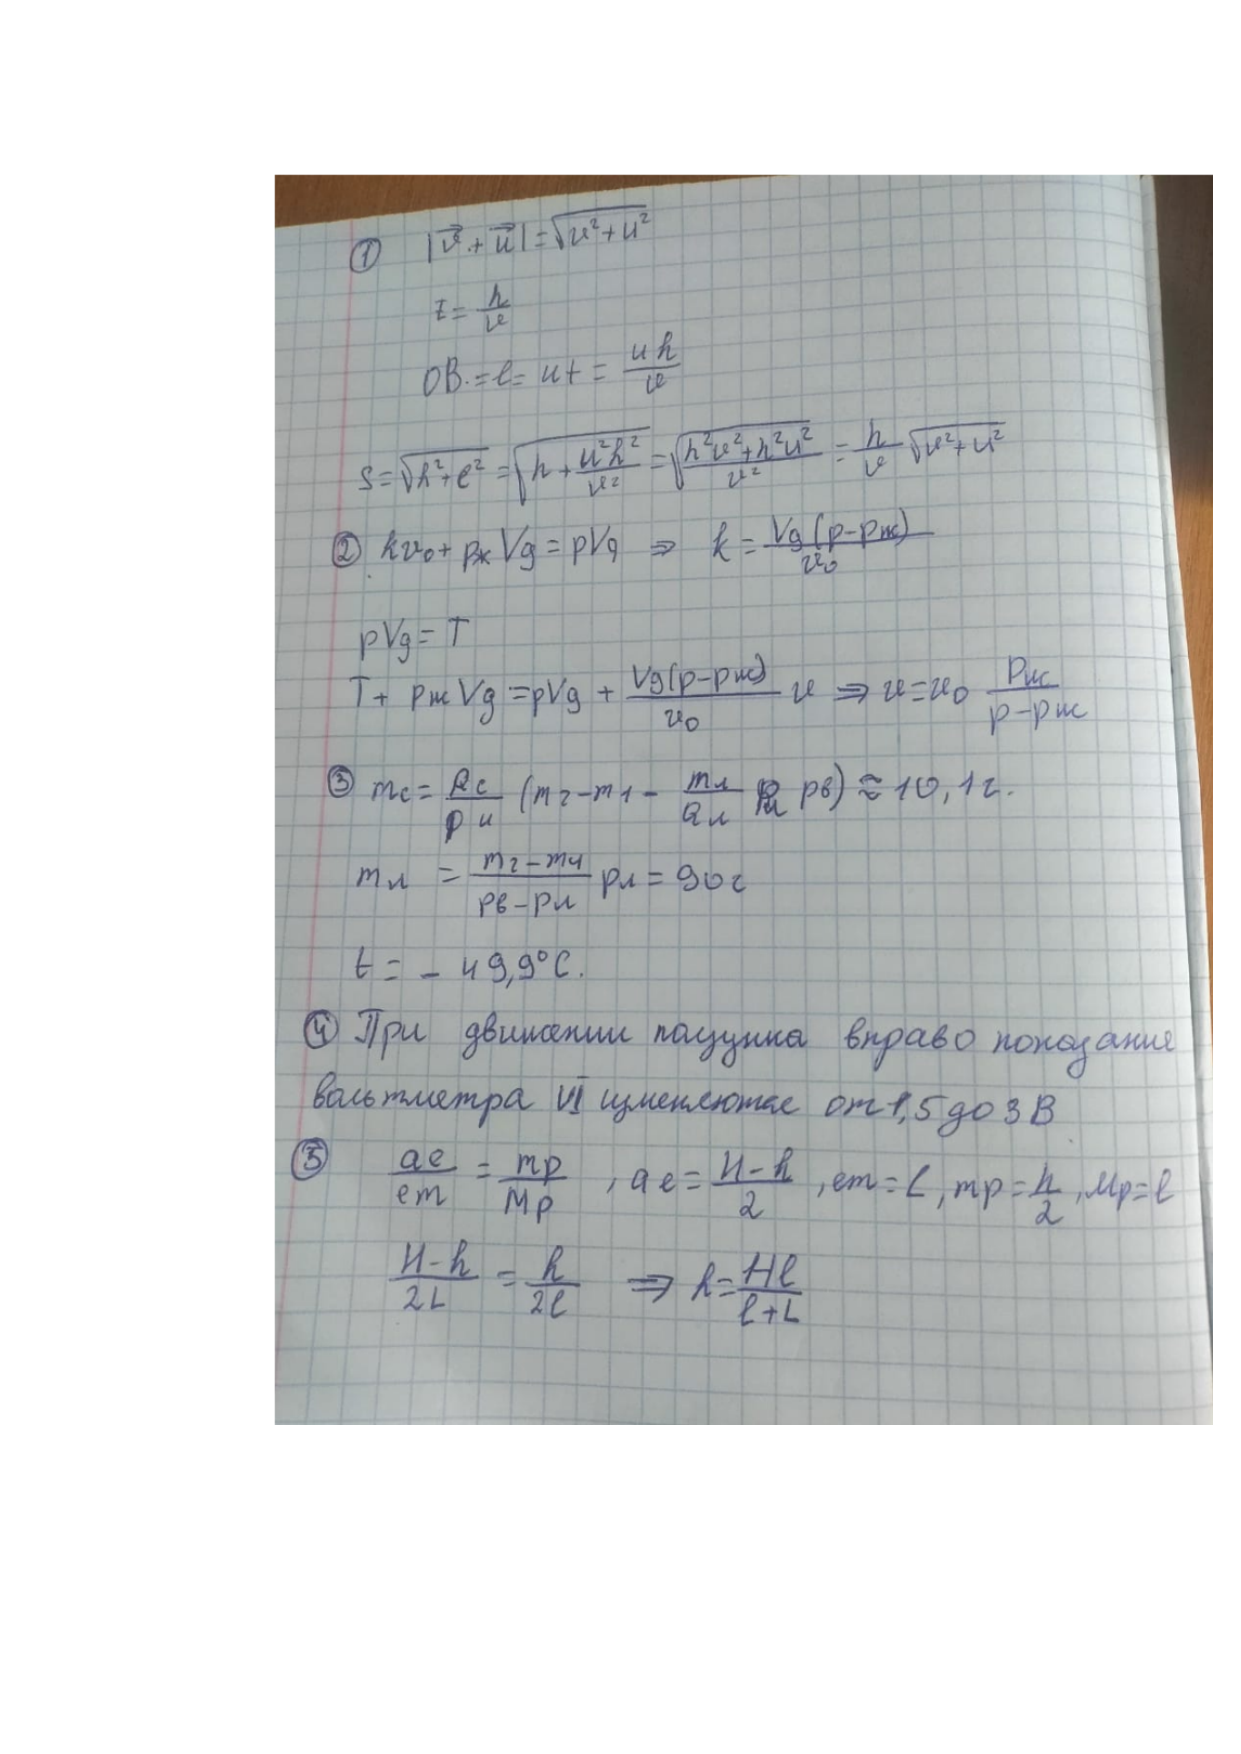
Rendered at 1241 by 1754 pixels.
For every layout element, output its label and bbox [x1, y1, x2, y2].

picture [275, 176, 1213, 1424]
